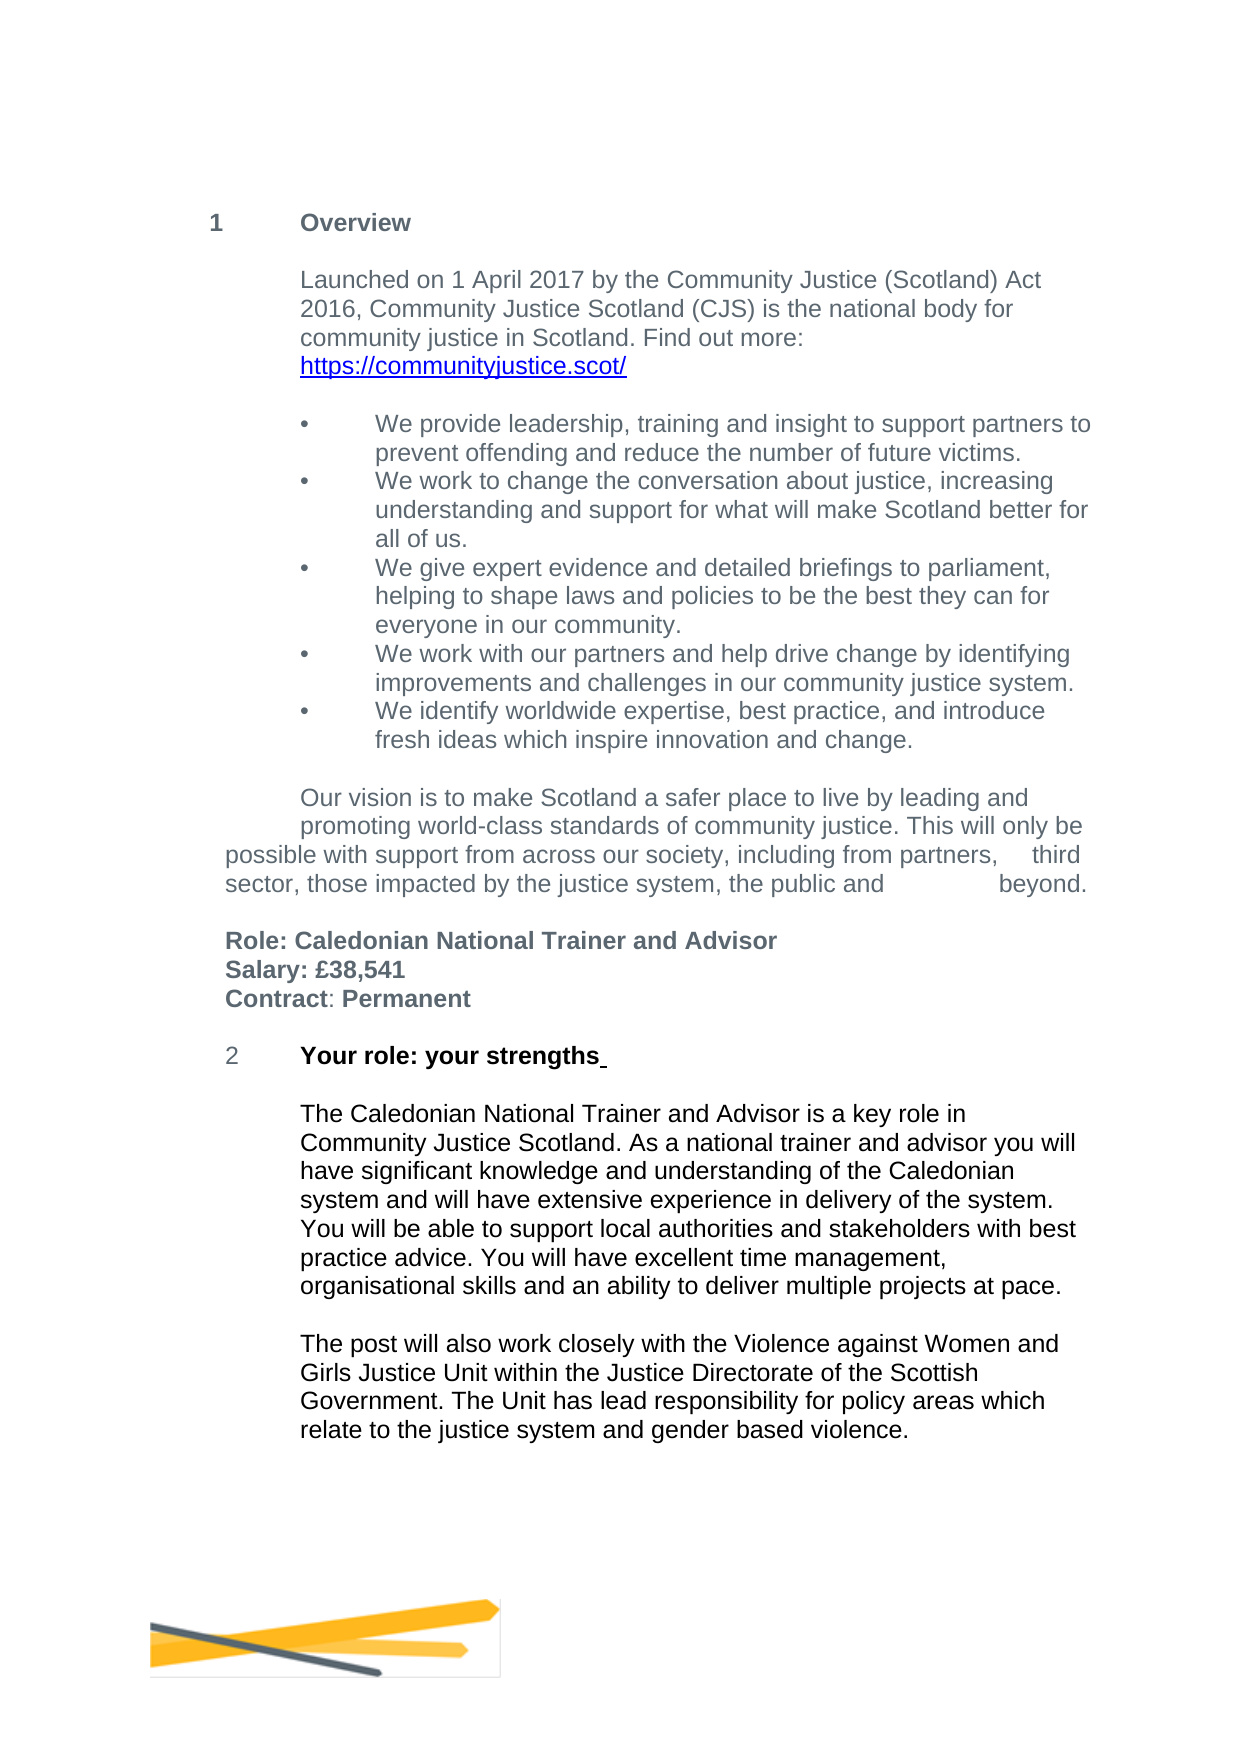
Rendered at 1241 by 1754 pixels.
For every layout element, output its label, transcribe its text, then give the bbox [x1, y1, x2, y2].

list We give expert evidence and detailed briefings to parliament, helping to shape laws and policies to be the best they can for everyone in our community. [300, 552, 1103, 639]
list We work with our partners and help drive change by identifying improvements and challenges in our community justice system. [300, 639, 1103, 696]
picture [150, 1599, 502, 1679]
list We work to change the conversation about justice, increasing understanding and support for what will make Scotland better for all of us. [300, 466, 1103, 552]
text Contract: Permanent [225, 984, 1103, 1012]
text The Caledonian National Trainer and Advisor is a key role in Community Justice Scotland. As a national trainer and advisor you will have significant knowledge and understanding of the Caledonian system and will have extensive experience in delivery of the system. You will be able to support local authorities and stakeholders with best practice advice. You will have excellent time management, organisational skills and an ability to deliver multiple projects at pace. [150, 1099, 1090, 1300]
text Salary: £38,541 [225, 955, 1103, 984]
text Launched on 1 April 2017 by the Community Justice (Scotland) Act 2016, Community Justice Scotland (CJS) is the national body for community justice in Scotland. Find out more: https://communityjustice.scot/ [225, 265, 1103, 380]
text Our vision is to make Scotland a safer place to live by leading and promoting world-class standards of community justice. This will only be possible with support from across our society, including from partners, third sector, those impacted by the justice system, the public and beyond. [225, 782, 1103, 897]
text 2 Your role: your strengths [150, 1041, 1090, 1070]
text 1 Overview [209, 207, 1090, 236]
text The post will also work closely with the Violence against Women and Girls Justice Unit within the Justice Directorate of the Scottish Government. The Unit has lead responsibility for policy areas which relate to the justice system and gender based violence. [150, 1329, 1090, 1444]
list We provide leadership, training and insight to support partners to prevent offending and reduce the number of future victims. [300, 409, 1103, 466]
text Role: Caledonian National Trainer and Advisor [225, 926, 1103, 955]
list We identify worldwide expertise, best practice, and introduce fresh ideas which inspire innovation and change. [300, 696, 1103, 754]
